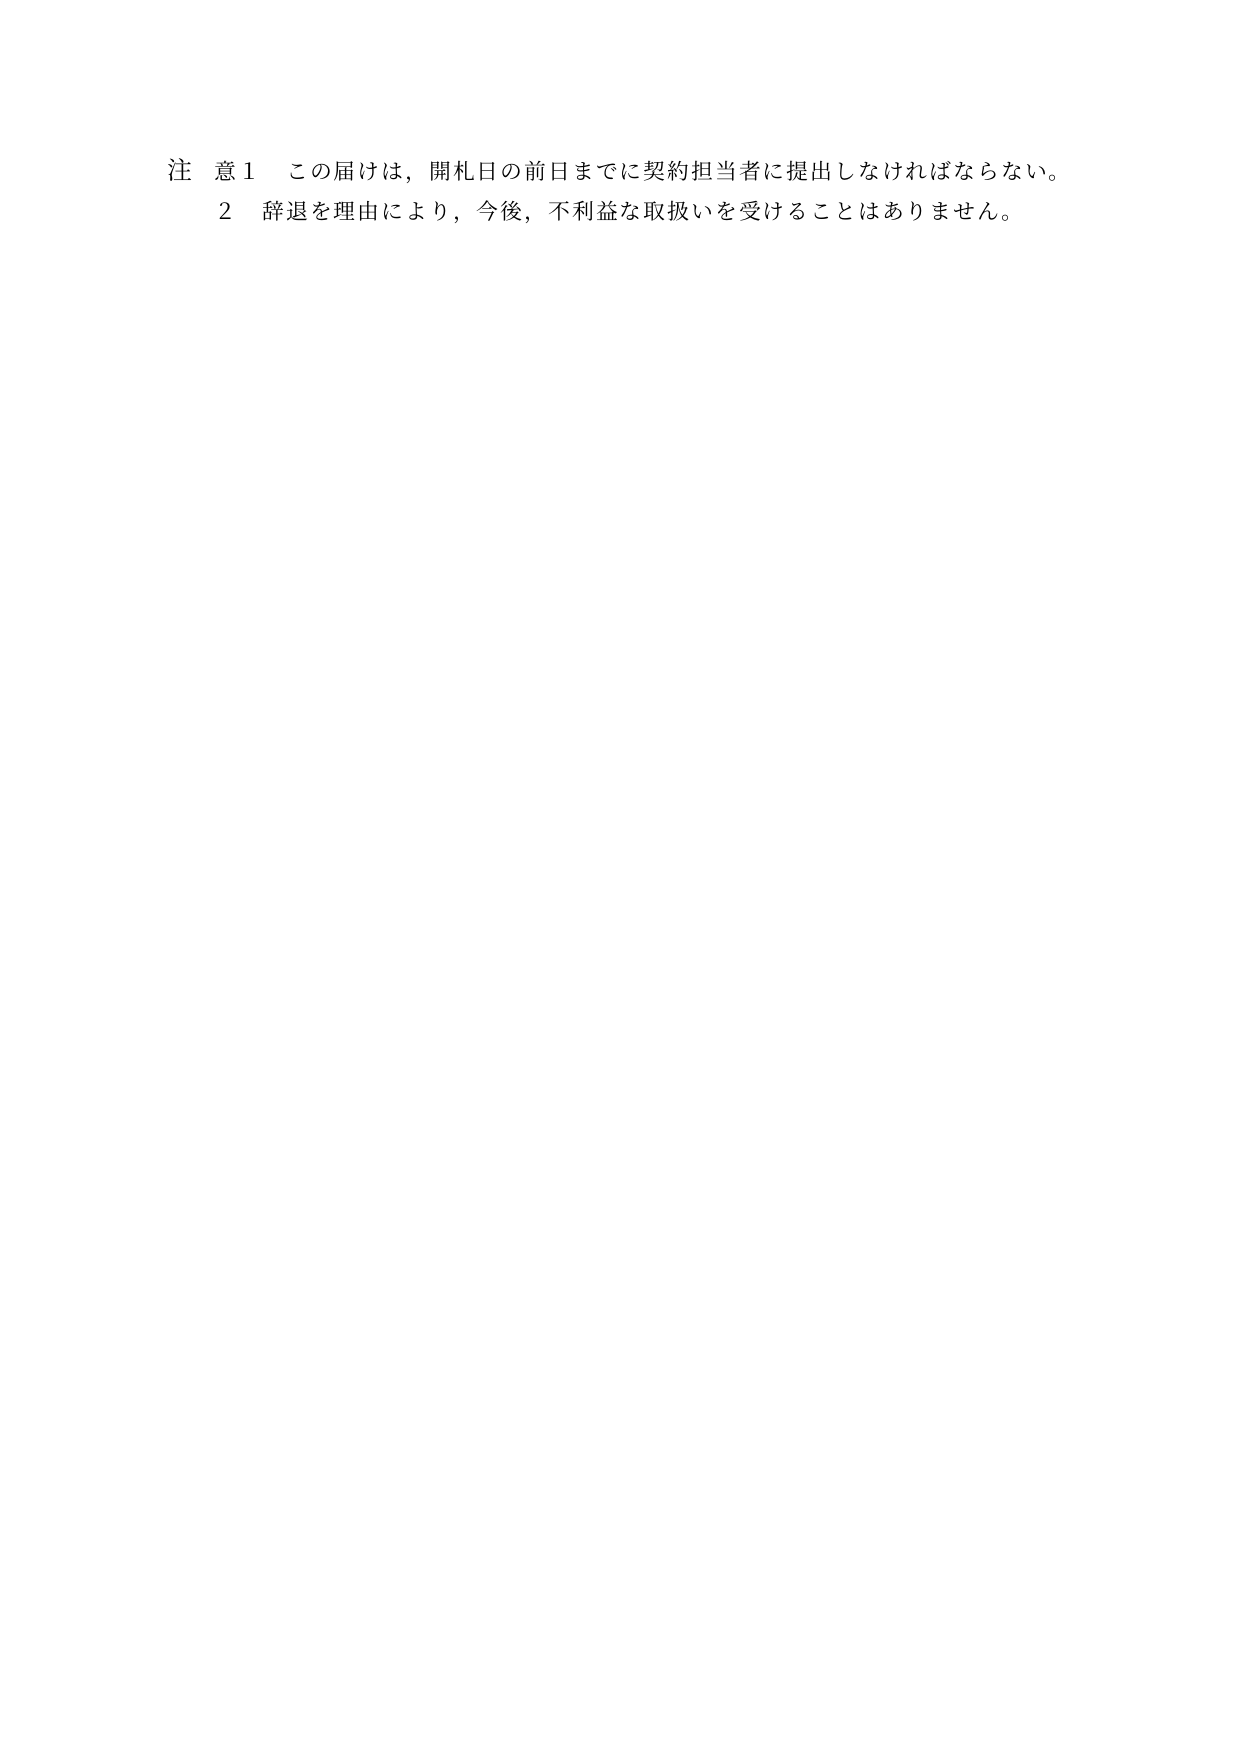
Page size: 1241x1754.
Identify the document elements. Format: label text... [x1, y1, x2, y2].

text ２ 辞退を理由により，今後，不利益な取扱いを受けることはありません。 [191, 189, 1098, 231]
text 注意１ この届けは，開札日の前日までに契約担当者に提出しなければならない。 [143, 148, 1098, 189]
